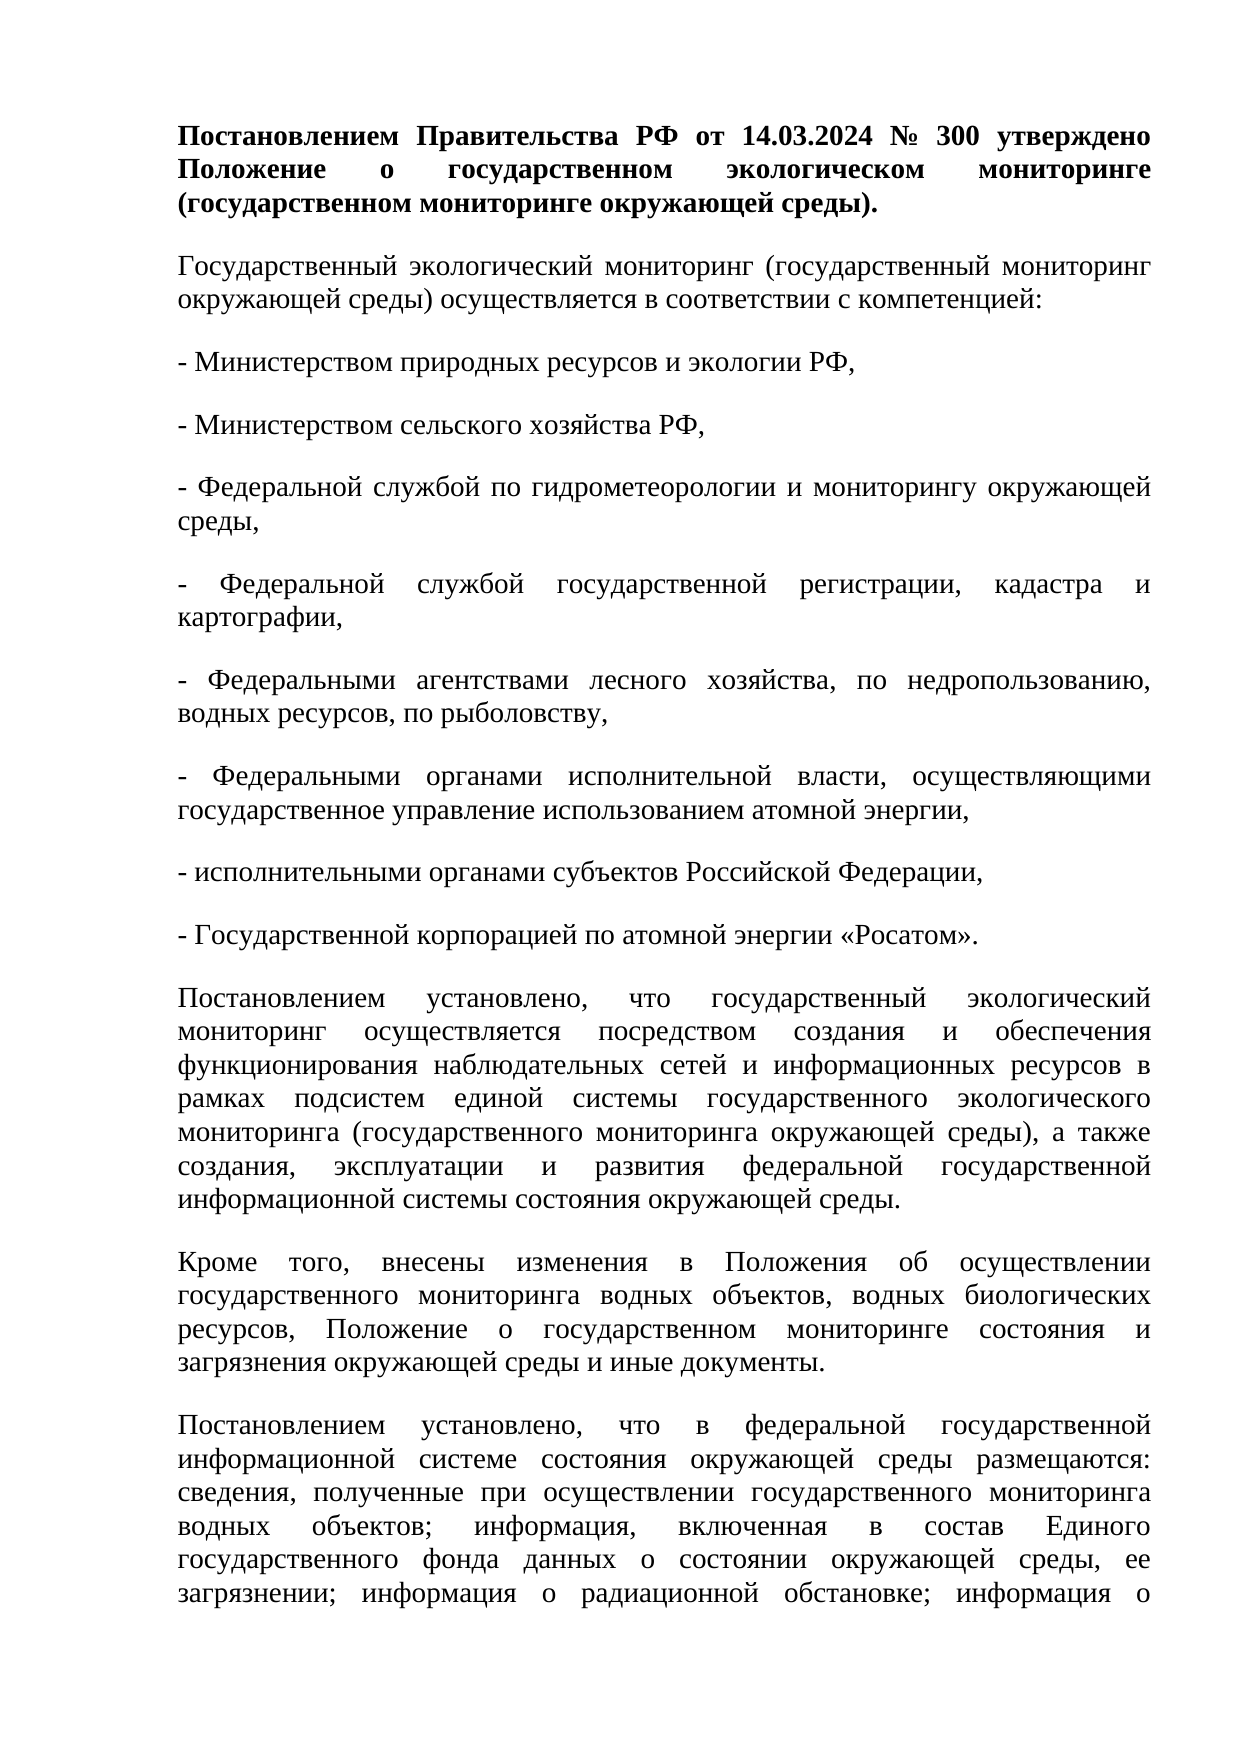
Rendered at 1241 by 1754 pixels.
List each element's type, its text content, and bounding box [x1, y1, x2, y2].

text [177, 1407, 1152, 1608]
text - Федеральными органами исполнительной власти, осуществляющими государственное управление использованием атомной энергии, [177, 758, 1152, 825]
text Государственный экологический мониторинг (государственный мониторинг окружающей среды) осуществляется в соответствии с компетенцией: [177, 248, 1152, 315]
text - Министерством сельского хозяйства РФ, [177, 407, 1152, 440]
text - исполнительными органами субъектов Российской Федерации, [177, 854, 1152, 888]
text Постановлением Правительства РФ от 14.03.2024 № 300 утверждено Положение о государственном экологическом мониторинге (государственном мониторинге окружающей среды). [177, 118, 1152, 219]
text - Федеральными агентствами лесного хозяйства, по недропользованию, водных ресурсов, по рыболовству, [177, 662, 1152, 729]
text - Государственной корпорацией по атомной энергии «Росатом». [177, 917, 1152, 951]
text Постановлением установлено, что государственный экологический мониторинг осуществляется посредством создания и обеспечения функционирования наблюдательных сетей и информационных ресурсов в рамках подсистем единой системы государственного экологического мониторинга (государственного мониторинга окружающей среды), а также создания, эксплуатации и развития федеральной государственной информационной системы состояния окружающей среды. [177, 980, 1152, 1215]
text - Федеральной службой по гидрометеорологии и мониторингу окружающей среды, [177, 469, 1152, 537]
text - Федеральной службой государственной регистрации, кадастра и картографии, [177, 566, 1152, 633]
text Кроме того, внесены изменения в Положения об осуществлении государственного мониторинга водных объектов, водных биологических ресурсов, Положение о государственном мониторинге состояния и загрязнения окружающей среды и иные документы. [177, 1244, 1152, 1378]
text - Министерством природных ресурсов и экологии РФ, [177, 344, 1152, 378]
